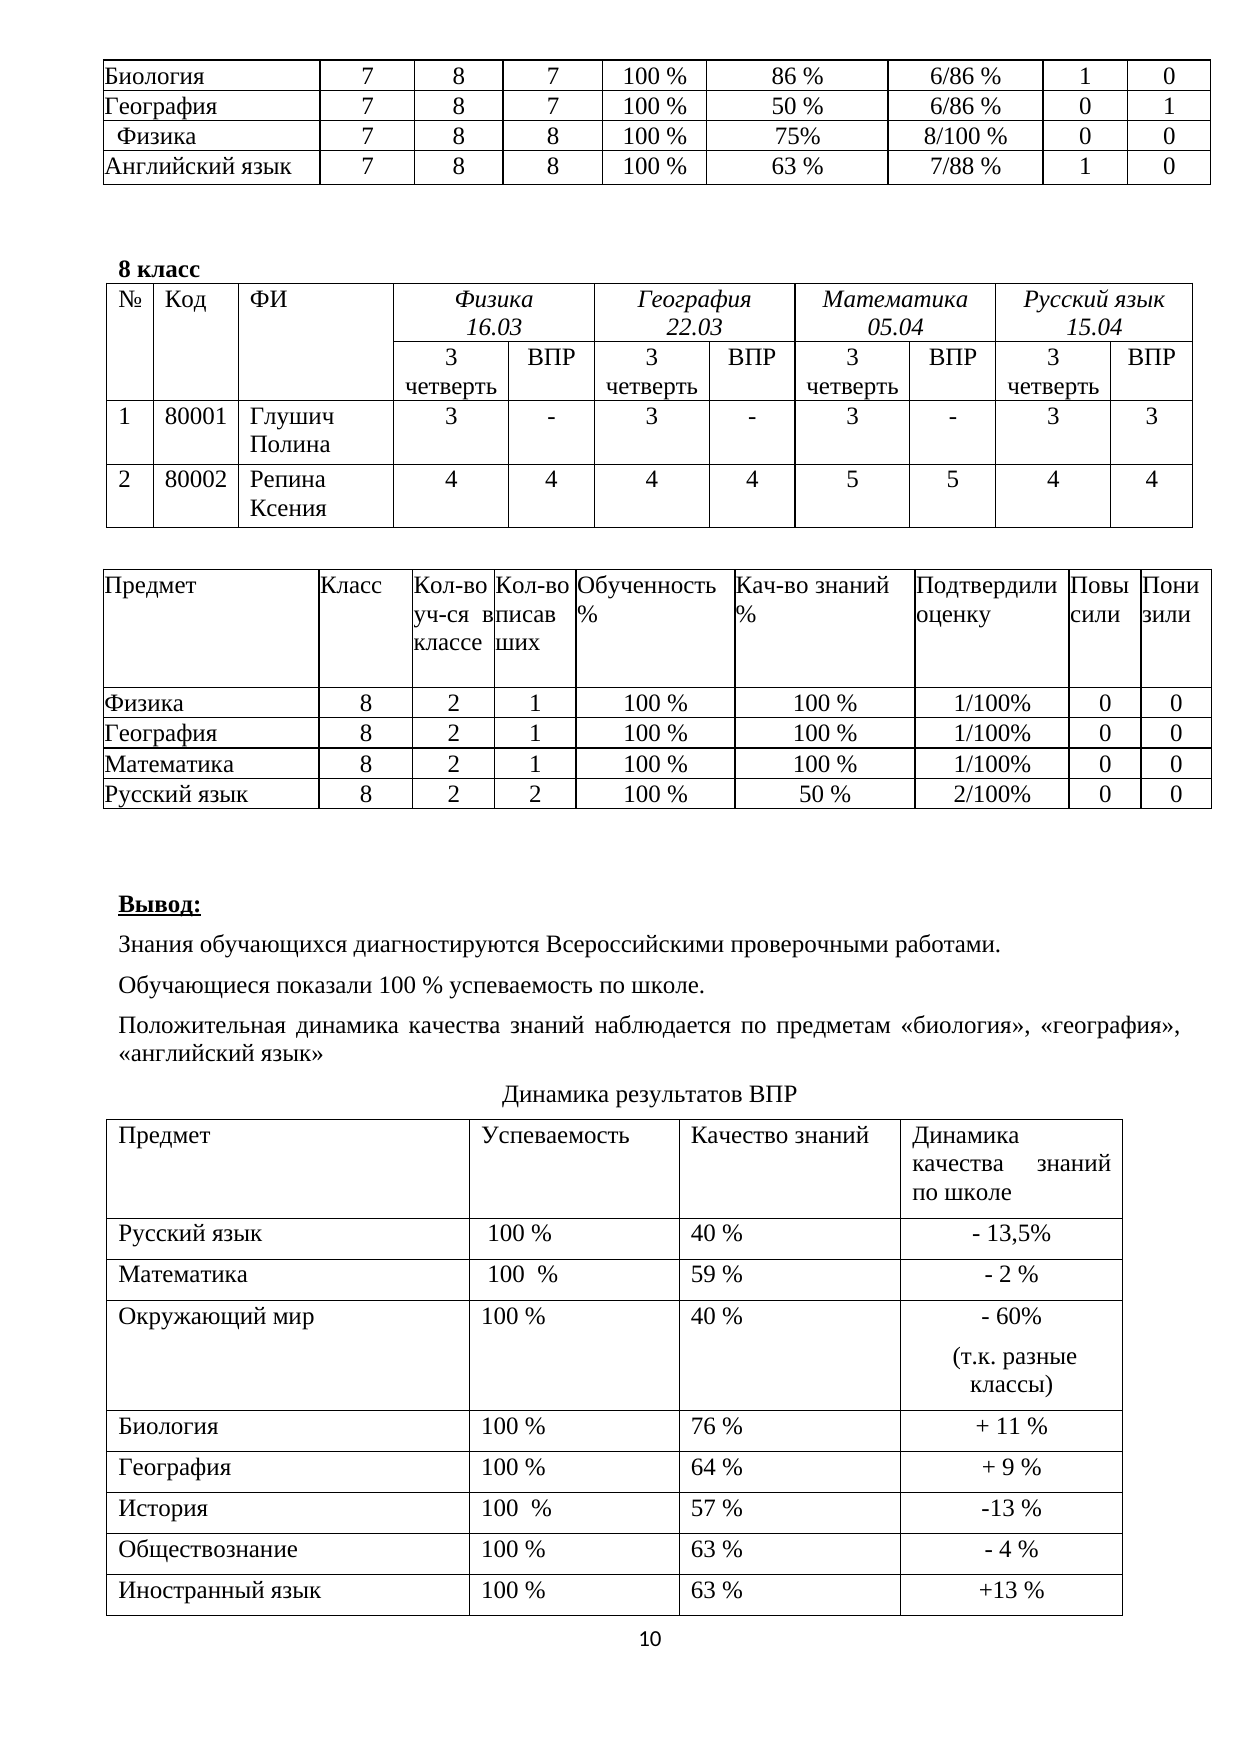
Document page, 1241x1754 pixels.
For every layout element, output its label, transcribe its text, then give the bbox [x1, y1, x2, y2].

table_cell 100 % [470, 1260, 679, 1300]
table_cell Математика [107, 1260, 469, 1300]
table_cell 0 [1070, 749, 1140, 777]
table_cell 100 % [577, 688, 734, 717]
table_cell 1/100% [916, 718, 1068, 747]
table_cell 100 % [603, 151, 706, 184]
table_cell 80001 [154, 401, 238, 463]
table_cell 0 [1128, 61, 1210, 89]
table_cell 2/100% [916, 779, 1068, 808]
table_cell География [107, 1452, 469, 1492]
table_cell 3 [595, 401, 709, 463]
table_cell 100 % [736, 688, 914, 717]
table_header Код [154, 284, 238, 400]
table_cell ВПР [710, 342, 794, 400]
table_cell 4 [394, 465, 508, 527]
table_header Предмет [104, 570, 318, 686]
table_cell 57 % [680, 1493, 900, 1533]
table_cell История [107, 1493, 469, 1533]
table_cell - 4 % [901, 1534, 1122, 1574]
table_header Кол-во уч-ся в классе [413, 570, 494, 686]
table_cell 2 [413, 688, 494, 717]
table_cell Глушич Полина [239, 401, 393, 463]
table_cell 7 [504, 91, 602, 120]
table_cell 100 % [470, 1575, 679, 1615]
table_cell 4 [710, 465, 794, 527]
table_cell 8 [320, 749, 412, 777]
table_cell 6/86 % [889, 61, 1042, 89]
table_cell + 11 % [901, 1411, 1122, 1451]
table_cell Физика [104, 688, 318, 717]
table_cell 40 % [680, 1219, 900, 1258]
table_cell 2 [413, 749, 494, 777]
table_cell 7 [504, 61, 602, 89]
table_header Математика 05.04 [796, 284, 995, 341]
table_cell 0 [1070, 688, 1140, 717]
table_cell -13 % [901, 1493, 1122, 1533]
table_cell 5 [796, 465, 909, 527]
table_cell 1 [495, 749, 575, 777]
table_cell 4 [996, 465, 1110, 527]
table_header Кол-во писав ших [495, 570, 575, 686]
table_cell 0 [1070, 779, 1140, 808]
table_cell 3 четверть [796, 342, 909, 400]
table_cell 5 [910, 465, 995, 527]
text Вывод: [118, 889, 1181, 918]
table_cell - [910, 401, 995, 463]
table_cell 64 % [680, 1452, 900, 1492]
table_cell 100 % [603, 121, 706, 150]
table_cell 8 [320, 779, 412, 808]
table_cell 3 четверть [996, 342, 1110, 400]
table_cell 7 [321, 121, 414, 150]
table_cell ВПР [910, 342, 995, 400]
table_cell - [509, 401, 594, 463]
table_cell 8 [415, 61, 502, 89]
table_cell 100 % [470, 1452, 679, 1492]
table_cell 4 [1111, 465, 1192, 527]
table_cell 100 % [577, 749, 734, 777]
table_cell 7/88 % [889, 151, 1042, 184]
table_cell 8 [320, 688, 412, 717]
table_cell 100 % [470, 1411, 679, 1451]
table_cell 76 % [680, 1411, 900, 1451]
table_cell 0 [1142, 749, 1211, 777]
table_cell 0 [1128, 121, 1210, 150]
table_cell 3 четверть [394, 342, 508, 400]
table_cell 4 [509, 465, 594, 527]
table_cell 100 % [470, 1493, 679, 1533]
table_header Успеваемость [470, 1120, 679, 1217]
table_cell 40 % [680, 1301, 900, 1410]
table_cell 1 [1044, 61, 1127, 89]
text Обучающиеся показали 100 % успеваемость по школе. [118, 970, 1181, 998]
text Динамика результатов ВПР [118, 1079, 1181, 1107]
table_cell 1 [495, 718, 575, 747]
table_cell 0 [1142, 779, 1211, 808]
table_header Подтвердили оценку [916, 570, 1068, 686]
table_cell 100 % [577, 779, 734, 808]
table_cell 1 [107, 401, 153, 463]
text Знания обучающихся диагностируются Всероссийскими проверочными работами. [118, 929, 1181, 958]
text Положительная динамика качества знаний наблюдается по предметам «биология», «география», «английский язык» [118, 1010, 1181, 1067]
table_cell 8 [415, 151, 502, 184]
table_cell 0 [1142, 688, 1211, 717]
table_cell 3 [1111, 401, 1192, 463]
table_cell 3 четверть [595, 342, 709, 400]
table_cell География [104, 718, 318, 747]
table_cell 63 % [680, 1534, 900, 1574]
table_cell 0 [1044, 121, 1127, 150]
table_header Класс [320, 570, 412, 686]
table_header № [107, 284, 153, 400]
table_cell 100 % [470, 1534, 679, 1574]
table_cell +13 % [901, 1575, 1122, 1615]
table_cell - [710, 401, 794, 463]
table_cell Биология [107, 1411, 469, 1451]
table_cell 1 [1128, 91, 1210, 120]
table_header Русский язык 15.04 [996, 284, 1192, 341]
table_cell 100 % [603, 91, 706, 120]
table_cell 63 % [707, 151, 887, 184]
table_cell 0 [1044, 91, 1127, 120]
table_cell Окружающий мир [107, 1301, 469, 1410]
table_cell 50 % [707, 91, 887, 120]
table_cell Обществознание [107, 1534, 469, 1574]
table_cell 8 [320, 718, 412, 747]
text 8 класс [118, 254, 1181, 283]
table_header Обученность % [577, 570, 734, 686]
table_cell Биология [104, 61, 319, 89]
table_cell 100 % [470, 1219, 679, 1258]
table_cell Русский язык [107, 1219, 469, 1258]
table_cell 3 [796, 401, 909, 463]
table_cell 80002 [154, 465, 238, 527]
table_cell Репина Ксения [239, 465, 393, 527]
table_cell 3 [394, 401, 508, 463]
table_cell 2 [495, 779, 575, 808]
table_cell 8 [504, 151, 602, 184]
table_header Кач-во знаний % [736, 570, 914, 686]
table_cell 2 [413, 779, 494, 808]
table_cell 7 [321, 91, 414, 120]
table_cell 7 [321, 61, 414, 89]
table_header География 22.03 [595, 284, 794, 341]
table_cell География [104, 91, 319, 120]
table_cell 100 % [470, 1301, 679, 1410]
table_cell 4 [595, 465, 709, 527]
table_cell 1/100% [916, 749, 1068, 777]
table_cell Иностранный язык [107, 1575, 469, 1615]
table_header Повы сили [1070, 570, 1140, 686]
table_cell 86 % [707, 61, 887, 89]
table_cell 100 % [736, 749, 914, 777]
table_cell 100 % [736, 718, 914, 747]
table_cell 0 [1142, 718, 1211, 747]
table_cell Физика [104, 121, 319, 150]
table_cell 2 [413, 718, 494, 747]
table_cell 7 [321, 151, 414, 184]
table_cell 59 % [680, 1260, 900, 1300]
table_cell 1/100% [916, 688, 1068, 717]
table_cell 100 % [577, 718, 734, 747]
table_cell 75% [707, 121, 887, 150]
table_cell - 2 % [901, 1260, 1122, 1300]
table_cell Английский язык [104, 151, 319, 184]
table_cell 2 [107, 465, 153, 527]
table_cell 63 % [680, 1575, 900, 1615]
table_cell Математика [104, 749, 318, 777]
table_header Качество знаний [680, 1120, 900, 1217]
table_cell - 60% (т.к. разные классы) [901, 1301, 1122, 1410]
table_cell 6/86 % [889, 91, 1042, 120]
table_header Динамика качества знаний по школе [901, 1120, 1122, 1217]
table_cell 3 [996, 401, 1110, 463]
table_cell - 13,5% [901, 1219, 1122, 1258]
table_header Физика 16.03 [394, 284, 594, 341]
table_cell 100 % [603, 61, 706, 89]
table_header Пони зили [1142, 570, 1211, 686]
table_cell 8/100 % [889, 121, 1042, 150]
table_cell 8 [415, 91, 502, 120]
table_header ФИ [239, 284, 393, 400]
table_header Предмет [107, 1120, 469, 1217]
table_cell 1 [1044, 151, 1127, 184]
table_cell ВПР [1111, 342, 1192, 400]
table_cell + 9 % [901, 1452, 1122, 1492]
table_cell Русский язык [104, 779, 318, 808]
table_cell 8 [415, 121, 502, 150]
table_cell 1 [495, 688, 575, 717]
table_cell 8 [504, 121, 602, 150]
table_cell 0 [1128, 151, 1210, 184]
table_cell 0 [1070, 718, 1140, 747]
table_cell 50 % [736, 779, 914, 808]
table_cell ВПР [509, 342, 594, 400]
